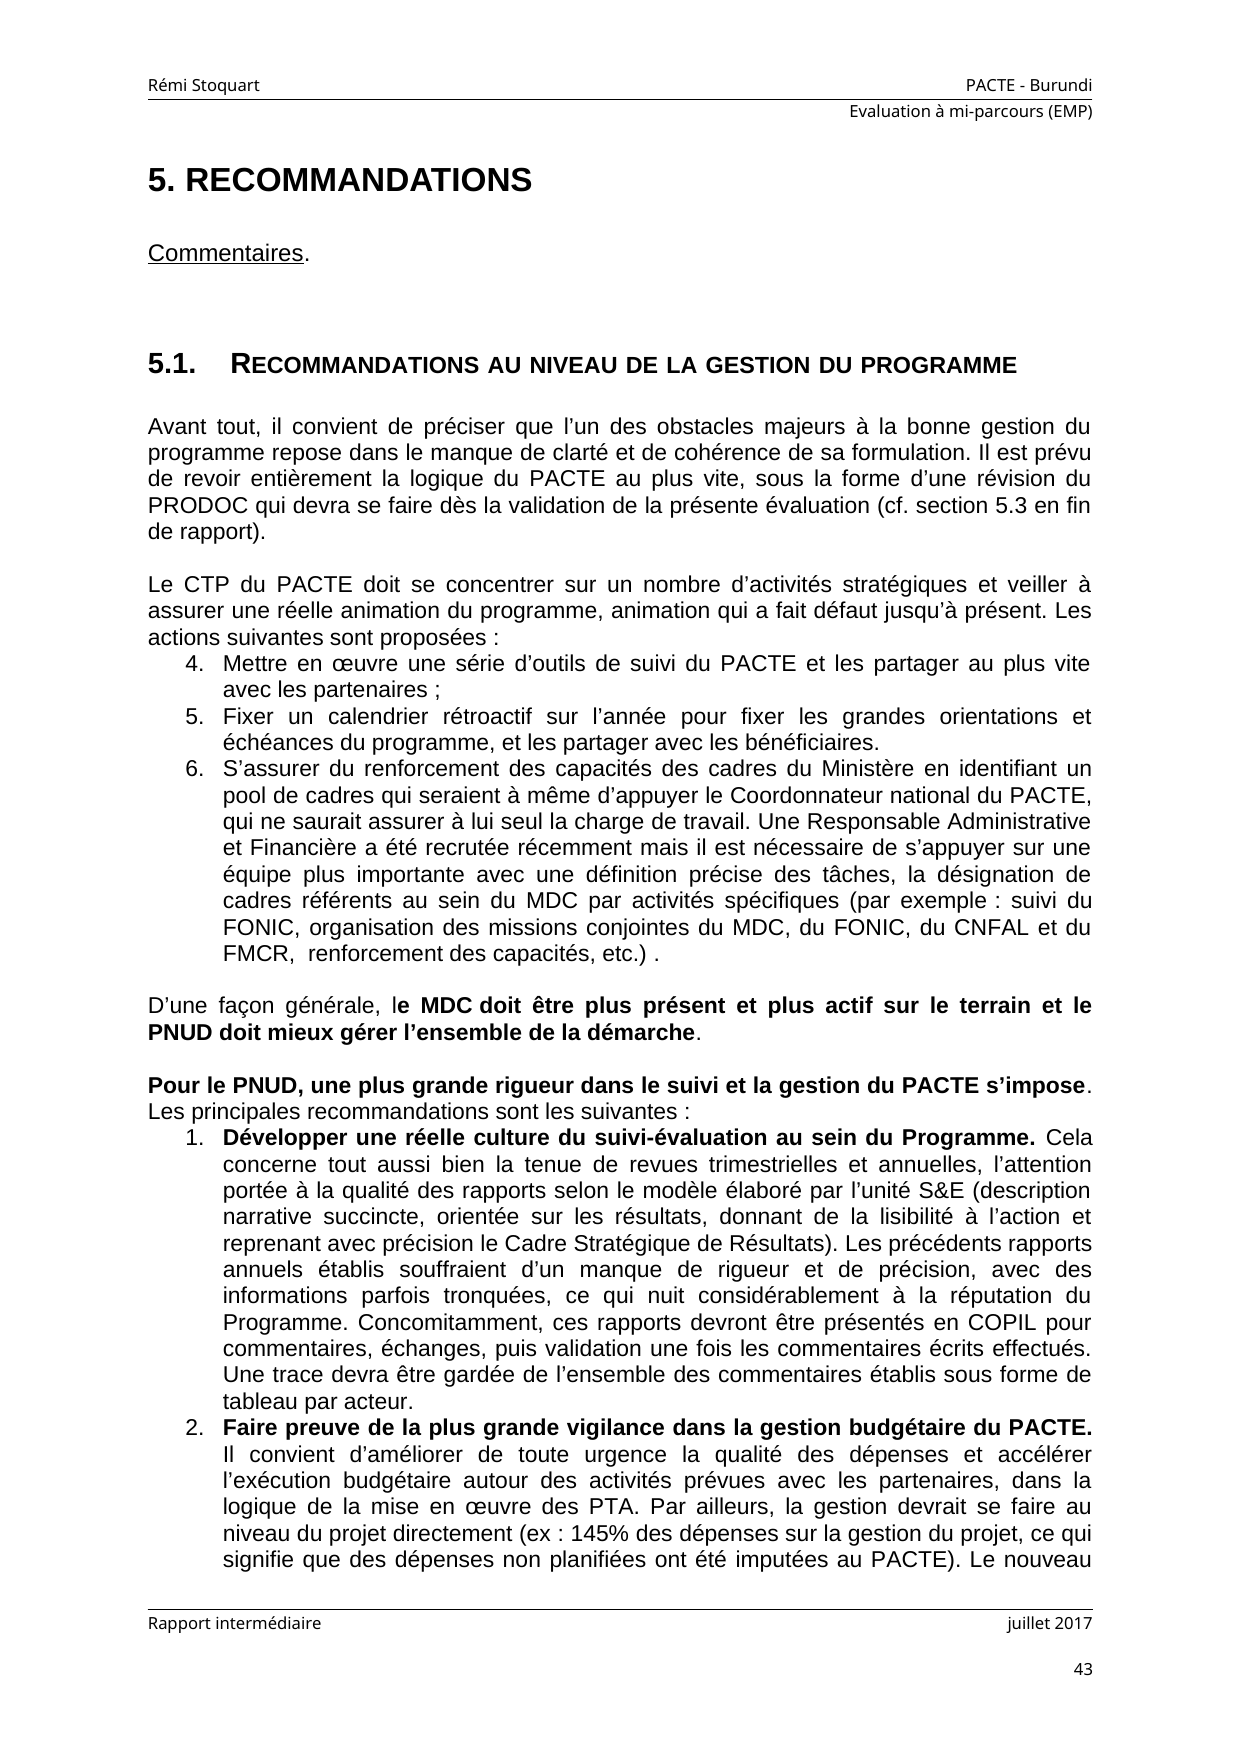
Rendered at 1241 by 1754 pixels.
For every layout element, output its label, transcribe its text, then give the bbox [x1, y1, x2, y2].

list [185, 1414, 1092, 1572]
text Avant tout, il convient de préciser que l’un des obstacles majeurs à la bonne gestion du programme repose dans le manque de clarté et de cohérence de sa formulation. Il est prévu de revoir entièrement la logique du PACTE au plus vite, sous la forme d’une révision du PRODOC qui devra se faire dès la validation de la présente évaluation (cf. section 5.3 en fin de rapport). [148, 413, 1092, 544]
text Commentaires. [148, 239, 1092, 266]
list S’assurer du renforcement des capacités des cadres du Ministère en identifiant un pool de cadres qui seraient à même d’appuyer le Coordonnateur national du PACTE, qui ne saurait assurer à lui seul la charge de travail. Une Responsable Administrative et Financière a été recrutée récemment mais il est nécessaire de s’appuyer sur une équipe plus importante avec une définition précise des tâches, la désignation de cadres référents au sein du MDC par activités spécifiques (par exemple : suivi du FONIC, organisation des missions conjointes du MDC, du FONIC, du CNFAL et du FMCR, renforcement des capacités, etc.) . [185, 755, 1092, 966]
subtitle Recommandations au niveau de la gestion du programme [148, 347, 1092, 380]
text Le CTP du PACTE doit se concentrer sur un nombre d’activités stratégiques et veiller à assurer une réelle animation du programme, animation qui a fait défaut jusqu’à présent. Les actions suivantes sont proposées : [148, 571, 1092, 650]
list Développer une réelle culture du suivi-évaluation au sein du Programme. Cela concerne tout aussi bien la tenue de revues trimestrielles et annuelles, l’attention portée à la qualité des rapports selon le modèle élaboré par l’unité S&E (description narrative succincte, orientée sur les résultats, donnant de la lisibilité à l’action et reprenant avec précision le Cadre Stratégique de Résultats). Les précédents rapports annuels établis souffraient d’un manque de rigueur et de précision, avec des informations parfois tronquées, ce qui nuit considérablement à la réputation du Programme. Concomitamment, ces rapports devront être présentés en COPIL pour commentaires, échanges, puis validation une fois les commentaires écrits effectués. Une trace devra être gardée de l’ensemble des commentaires établis sous forme de tableau par acteur. [185, 1124, 1092, 1414]
list Fixer un calendrier rétroactif sur l’année pour fixer les grandes orientations et échéances du programme, et les partager avec les bénéficiaires. [185, 703, 1092, 755]
subtitle Recommandations [148, 160, 1092, 199]
list Mettre en œuvre une série d’outils de suivi du PACTE et les partager au plus vite avec les partenaires ; [185, 650, 1092, 703]
text D’une façon générale, le MDC doit être plus présent et plus actif sur le terrain et le PNUD doit mieux gérer l’ensemble de la démarche. [148, 992, 1092, 1045]
text Pour le PNUD, une plus grande rigueur dans le suivi et la gestion du PACTE s’impose. Les principales recommandations sont les suivantes : [148, 1072, 1092, 1124]
